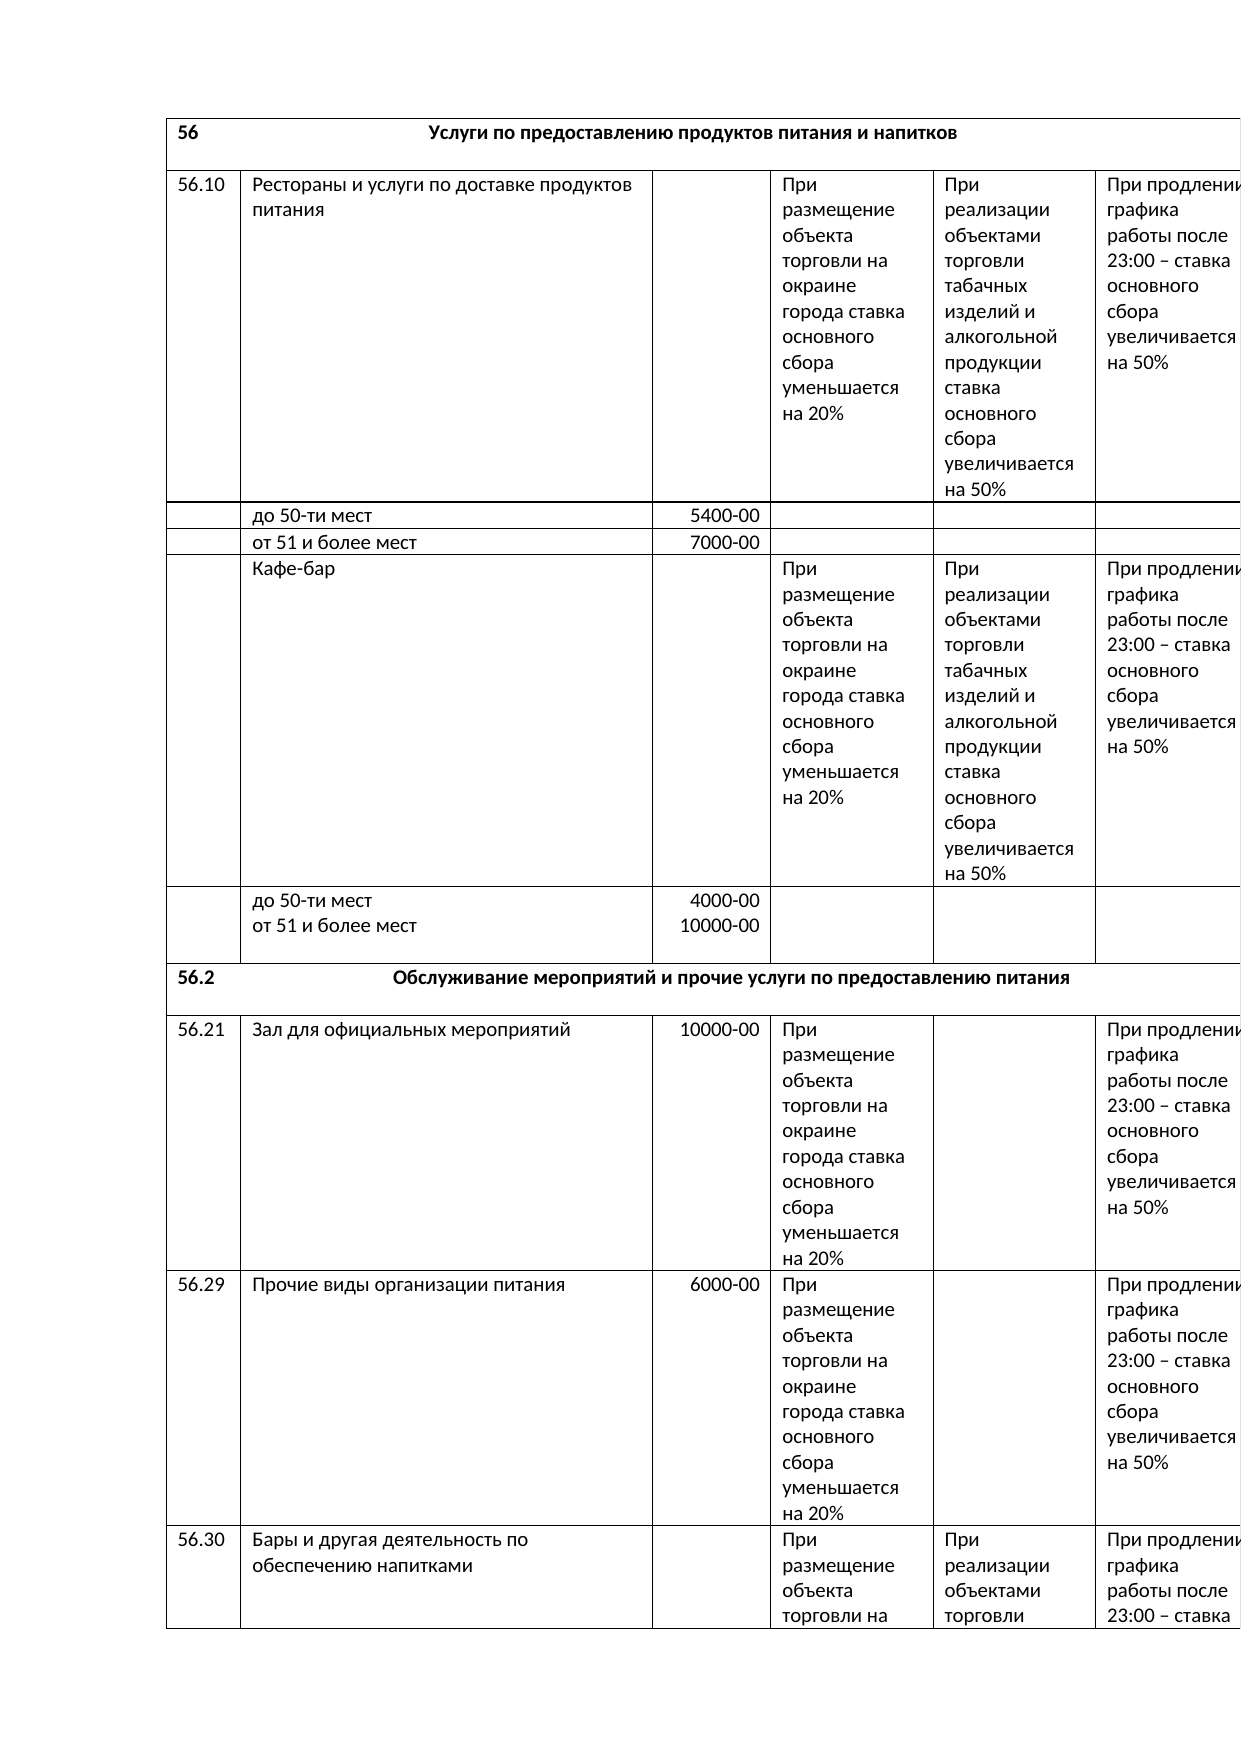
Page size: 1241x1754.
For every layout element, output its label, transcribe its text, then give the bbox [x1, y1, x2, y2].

table_cell При продлении графика работы после 23:00 – ставка основного сбора увеличивается на 50% [1096, 1271, 1240, 1525]
table_cell При продлении графика работы после 23:00 – ставка основного сбора увеличивается на 50% [1096, 1016, 1240, 1270]
table_cell [653, 171, 770, 501]
table_cell 56.10 [167, 171, 240, 501]
table_cell [1096, 887, 1240, 963]
table_cell При реализации объектами торговли табачных изделий и алкогольной продукции ставка основного сбора увеличивается на 50% [934, 171, 1095, 501]
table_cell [771, 1526, 933, 1628]
table_cell 56 Услуги по предоставлению продуктов питания и напитков [167, 119, 1240, 170]
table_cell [1096, 1526, 1240, 1628]
table_cell 6000-00 [653, 1271, 770, 1525]
table_cell [934, 1271, 1095, 1525]
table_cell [771, 171, 933, 501]
table_cell Зал для официальных мероприятий [241, 1016, 652, 1270]
table_cell [934, 1016, 1095, 1270]
table_cell [653, 1526, 770, 1628]
table_cell Рестораны и услуги по доставке продуктов питания [241, 171, 652, 501]
table_cell [167, 887, 240, 963]
table_cell При размещение объекта торговли на окраине города ставка основного сбора уменьшается на 20% [771, 1016, 933, 1270]
table_cell При размещение объекта торговли на окраине города ставка основного сбора уменьшается на 20% [771, 555, 933, 886]
table_cell [1096, 503, 1240, 528]
table_cell до 50-ти мест от 51 и более мест [241, 887, 652, 963]
table_cell [934, 503, 1095, 528]
table_cell При размещение объекта торговли на окраине города ставка основного сбора уменьшается на 20% [771, 1271, 933, 1525]
table_cell 56.21 [167, 1016, 240, 1270]
table_cell 56.30 [167, 1526, 240, 1628]
table_cell [653, 555, 770, 886]
table_cell [934, 887, 1095, 963]
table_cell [934, 1526, 1095, 1628]
table_cell от 51 и более мест [241, 529, 652, 554]
table_cell Прочие виды организации питания [241, 1271, 652, 1525]
table_cell При продлении графика работы после 23:00 – ставка основного сбора увеличивается на 50% [1096, 555, 1240, 886]
table_cell [167, 529, 240, 554]
table_cell 4000-00 10000-00 [653, 887, 770, 963]
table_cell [241, 1526, 652, 1628]
table_cell [167, 503, 240, 528]
table_cell 5400-00 [653, 503, 770, 528]
table_cell [167, 555, 240, 886]
table_cell 7000-00 [653, 529, 770, 554]
table_cell 10000-00 [653, 1016, 770, 1270]
table_cell При продлении графика работы после 23:00 – ставка основного сбора увеличивается на 50% [1096, 171, 1240, 501]
table_cell При реализации объектами торговли табачных изделий и алкогольной продукции ставка основного сбора увеличивается на 50% [934, 555, 1095, 886]
table_cell Кафе-бар [241, 555, 652, 886]
table_cell [771, 503, 933, 528]
table_cell [771, 887, 933, 963]
table_cell 56.29 [167, 1271, 240, 1525]
table_cell [934, 529, 1095, 554]
table_cell [1096, 529, 1240, 554]
table_cell 56.2 Обслуживание мероприятий и прочие услуги по предоставлению питания [167, 964, 1240, 1015]
table_cell до 50-ти мест [241, 503, 652, 528]
table_cell [771, 529, 933, 554]
